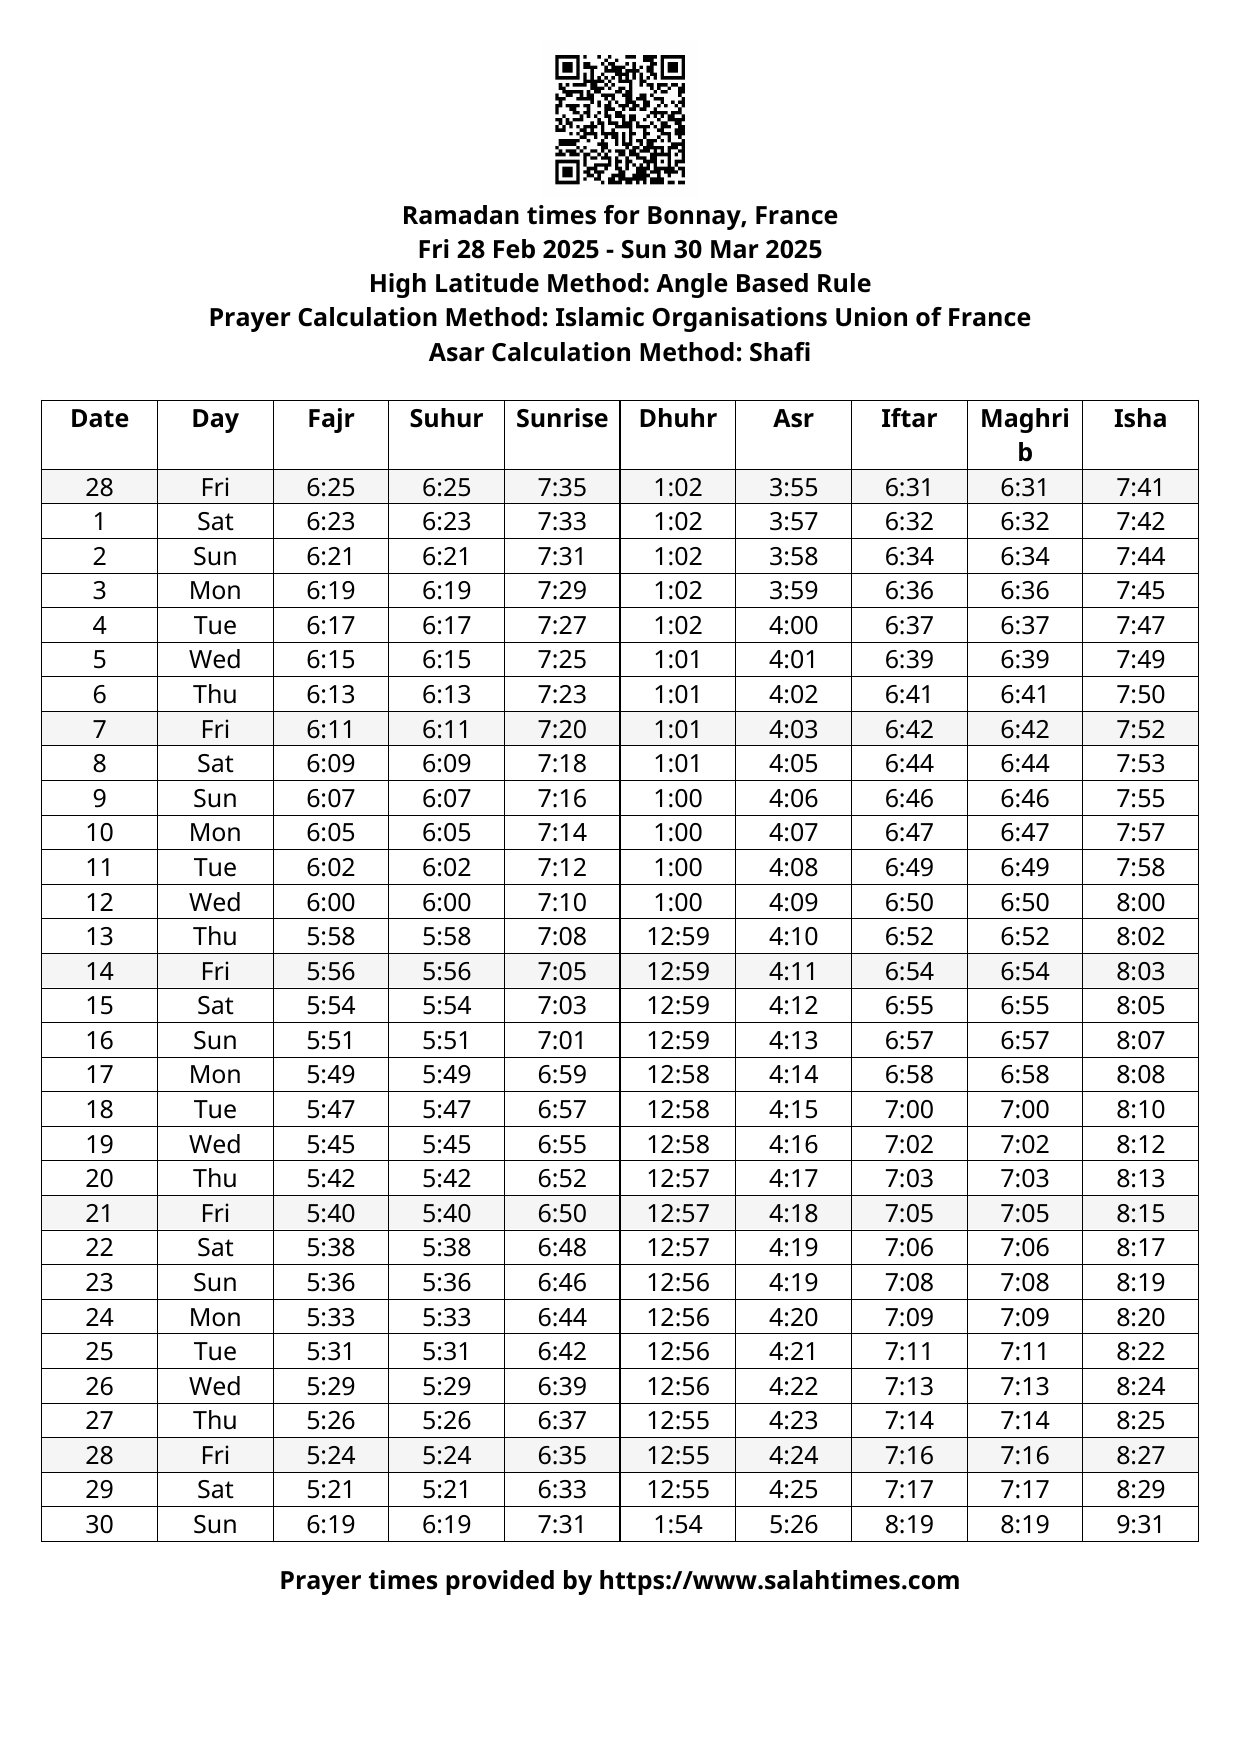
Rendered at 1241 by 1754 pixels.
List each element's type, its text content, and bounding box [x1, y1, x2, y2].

table_cell Tue [158, 1334, 273, 1368]
table_cell 7:20 [505, 712, 619, 745]
table_cell 3:57 [736, 504, 851, 538]
table_cell 5:29 [274, 1369, 388, 1402]
table_cell 7:11 [852, 1334, 967, 1368]
table_cell 6:07 [389, 781, 504, 814]
table_cell 6:17 [389, 608, 504, 642]
table_cell 6:39 [852, 643, 967, 676]
table_cell 5:42 [389, 1161, 504, 1195]
table_cell 12:57 [621, 1196, 735, 1229]
table_cell 8:03 [1083, 954, 1198, 987]
table_cell 7:03 [505, 989, 619, 1022]
table_cell 1:00 [621, 850, 735, 884]
table_cell 7:08 [505, 919, 619, 953]
table_cell 6:32 [968, 504, 1082, 538]
table_cell 4 [42, 608, 157, 642]
table_cell 6:49 [968, 850, 1082, 884]
table_cell 19 [42, 1127, 157, 1160]
table_cell 5:33 [274, 1300, 388, 1333]
table_cell 7:14 [852, 1404, 967, 1437]
table_cell 4:24 [736, 1438, 851, 1472]
table_cell 3 [42, 574, 157, 607]
table_cell Sat [158, 1231, 273, 1264]
table_cell 6:58 [968, 1058, 1082, 1091]
table_cell Thu [158, 1404, 273, 1437]
table_header Dhuhr [621, 401, 735, 469]
table_cell 8:29 [1083, 1473, 1198, 1506]
table_cell 6:25 [274, 470, 388, 503]
table_cell 7:45 [1083, 574, 1198, 607]
table_cell 6:37 [968, 608, 1082, 642]
table_cell 4:22 [736, 1369, 851, 1402]
table_cell 5:49 [274, 1058, 388, 1091]
table_cell Mon [158, 1058, 273, 1091]
table_cell 6:36 [968, 574, 1082, 607]
table_cell 5:58 [389, 919, 504, 953]
table_cell 1:00 [621, 816, 735, 849]
table_cell 5:31 [274, 1334, 388, 1368]
table_cell 6:57 [968, 1023, 1082, 1057]
table_cell 6:05 [274, 816, 388, 849]
table_cell 7:18 [505, 746, 619, 780]
table_cell 6:55 [505, 1127, 619, 1160]
table_cell 12:59 [621, 989, 735, 1022]
table_cell 6:21 [389, 539, 504, 572]
table_cell Fri [158, 712, 273, 745]
table_cell 24 [42, 1300, 157, 1333]
table_cell 12:56 [621, 1265, 735, 1299]
table_cell 4:00 [736, 608, 851, 642]
table_cell 5:26 [389, 1404, 504, 1437]
table_cell 9 [42, 781, 157, 814]
table_cell Mon [158, 816, 273, 849]
table_cell 5:58 [274, 919, 388, 953]
table_cell 18 [42, 1092, 157, 1126]
table_cell 5:26 [274, 1404, 388, 1437]
table_cell 20 [42, 1161, 157, 1195]
table_cell 8:12 [1083, 1127, 1198, 1160]
table_cell 12:58 [621, 1127, 735, 1160]
table_cell 6:50 [505, 1196, 619, 1229]
table_cell 8:20 [1083, 1300, 1198, 1333]
table_cell 7:17 [968, 1473, 1082, 1506]
text High Latitude Method: Angle Based Rule [42, 266, 1198, 300]
table_cell 6:57 [505, 1092, 619, 1126]
table_cell 7:09 [968, 1300, 1082, 1333]
text Asar Calculation Method: Shafi [42, 334, 1198, 368]
table_cell 4:03 [736, 712, 851, 745]
table_cell 6:34 [968, 539, 1082, 572]
table_cell 6:31 [852, 470, 967, 503]
table_cell 4:19 [736, 1231, 851, 1264]
table_cell Sun [158, 1507, 273, 1541]
table_header Asr [736, 401, 851, 469]
table_cell Sun [158, 781, 273, 814]
table_cell 5:42 [274, 1161, 388, 1195]
table_cell 9:31 [1083, 1507, 1198, 1541]
table_cell Mon [158, 574, 273, 607]
table_cell 8:19 [852, 1507, 967, 1541]
table_cell 7:55 [1083, 781, 1198, 814]
table_cell 17 [42, 1058, 157, 1091]
table_cell 5:29 [389, 1369, 504, 1402]
table_cell 8:17 [1083, 1231, 1198, 1264]
table_cell 6:39 [968, 643, 1082, 676]
table_cell 1:01 [621, 746, 735, 780]
table_cell 7:02 [968, 1127, 1082, 1160]
table_cell 5:40 [389, 1196, 504, 1229]
table_header Suhur [389, 401, 504, 469]
table_cell 6:49 [852, 850, 967, 884]
table_cell 6:19 [389, 574, 504, 607]
table_cell 4:01 [736, 643, 851, 676]
table_cell 8:19 [968, 1507, 1082, 1541]
table_cell 6:05 [389, 816, 504, 849]
table_cell 7:52 [1083, 712, 1198, 745]
table_cell 4:09 [736, 885, 851, 918]
table_cell 4:10 [736, 919, 851, 953]
table_cell 8:02 [1083, 919, 1198, 953]
table_cell Thu [158, 919, 273, 953]
table_cell 6:42 [505, 1334, 619, 1368]
table_cell 7:27 [505, 608, 619, 642]
table_cell 6:31 [968, 470, 1082, 503]
table_cell 7:58 [1083, 850, 1198, 884]
table_cell 22 [42, 1231, 157, 1264]
table_cell 12:58 [621, 1058, 735, 1091]
table_cell 1:02 [621, 504, 735, 538]
table_cell 6:42 [852, 712, 967, 745]
table_cell 5:54 [274, 989, 388, 1022]
table_cell 7:42 [1083, 504, 1198, 538]
table_cell Sun [158, 539, 273, 572]
table_cell 6:55 [968, 989, 1082, 1022]
table_cell 7:10 [505, 885, 619, 918]
table_cell 12:55 [621, 1404, 735, 1437]
table_cell Wed [158, 1127, 273, 1160]
table_cell 4:15 [736, 1092, 851, 1126]
table_header Iftar [852, 401, 967, 469]
table_cell 12:59 [621, 1023, 735, 1057]
table_cell 8:08 [1083, 1058, 1198, 1091]
table_cell Fri [158, 1196, 273, 1229]
table_cell 10 [42, 816, 157, 849]
table_cell 4:17 [736, 1161, 851, 1195]
table_cell 7:57 [1083, 816, 1198, 849]
table_cell 6:09 [274, 746, 388, 780]
table_cell 12:56 [621, 1369, 735, 1402]
table_cell 4:07 [736, 816, 851, 849]
table_cell 6:59 [505, 1058, 619, 1091]
picture [542, 41, 699, 198]
table_cell Tue [158, 850, 273, 884]
table_cell 6:00 [389, 885, 504, 918]
table_cell 8:07 [1083, 1023, 1198, 1057]
table_cell 7:13 [968, 1369, 1082, 1402]
table_cell 28 [42, 470, 157, 503]
table_cell 29 [42, 1473, 157, 1506]
table_cell Sat [158, 989, 273, 1022]
table_cell 3:58 [736, 539, 851, 572]
table_cell 7:14 [505, 816, 619, 849]
table_cell Sat [158, 746, 273, 780]
table_cell Sun [158, 1265, 273, 1299]
table_cell 6:44 [852, 746, 967, 780]
table_cell 15 [42, 989, 157, 1022]
table_cell 6:50 [968, 885, 1082, 918]
table_header Isha [1083, 401, 1198, 469]
table_cell 4:25 [736, 1473, 851, 1506]
table_cell 26 [42, 1369, 157, 1402]
table_cell 1:00 [621, 885, 735, 918]
table_cell 4:16 [736, 1127, 851, 1160]
table_cell 6:46 [852, 781, 967, 814]
table_cell 4:18 [736, 1196, 851, 1229]
table_cell 1:02 [621, 574, 735, 607]
table_cell 7:31 [505, 1507, 619, 1541]
table_cell 5:45 [389, 1127, 504, 1160]
table_cell 6:41 [968, 677, 1082, 711]
table_cell Sun [158, 1023, 273, 1057]
table_cell 6 [42, 677, 157, 711]
table_cell 6:34 [852, 539, 967, 572]
table_cell 4:08 [736, 850, 851, 884]
table_cell 6:00 [274, 885, 388, 918]
table_cell 11 [42, 850, 157, 884]
table_cell 4:14 [736, 1058, 851, 1091]
table_cell 5:51 [274, 1023, 388, 1057]
table_cell 12:59 [621, 919, 735, 953]
table_cell Tue [158, 608, 273, 642]
table_cell 6:13 [274, 677, 388, 711]
table_cell 6:52 [505, 1161, 619, 1195]
text Prayer Calculation Method: Islamic Organisations Union of France [42, 300, 1198, 334]
table_cell 7:31 [505, 539, 619, 572]
table_cell 4:06 [736, 781, 851, 814]
table_cell 21 [42, 1196, 157, 1229]
table_header Sunrise [505, 401, 619, 469]
table_cell 4:13 [736, 1023, 851, 1057]
table_cell 7:44 [1083, 539, 1198, 572]
table_cell 4:11 [736, 954, 851, 987]
table_cell 6:46 [505, 1265, 619, 1299]
table_cell 6:32 [852, 504, 967, 538]
table_cell Thu [158, 677, 273, 711]
table_cell Wed [158, 643, 273, 676]
table_cell 6:58 [852, 1058, 967, 1091]
table_cell 5:47 [389, 1092, 504, 1126]
table_cell 6:52 [968, 919, 1082, 953]
table_cell 6:41 [852, 677, 967, 711]
table_cell 6:25 [389, 470, 504, 503]
table_cell 1:02 [621, 539, 735, 572]
table_header Maghrib [968, 401, 1082, 469]
table_cell 6:52 [852, 919, 967, 953]
table_cell 5:49 [389, 1058, 504, 1091]
table_cell 4:02 [736, 677, 851, 711]
table_cell 7:16 [968, 1438, 1082, 1472]
table_cell 4:05 [736, 746, 851, 780]
table_cell 5:45 [274, 1127, 388, 1160]
table_cell 6:54 [852, 954, 967, 987]
table_cell 12:56 [621, 1300, 735, 1333]
table_cell 5:36 [274, 1265, 388, 1299]
table_cell 6:15 [274, 643, 388, 676]
table_cell 6:39 [505, 1369, 619, 1402]
table_cell Thu [158, 1161, 273, 1195]
table_cell Fri [158, 470, 273, 503]
text Ramadan times for Bonnay, France [42, 198, 1198, 232]
table_cell 7:06 [852, 1231, 967, 1264]
table_cell 7:17 [852, 1473, 967, 1506]
table_header Day [158, 401, 273, 469]
table_cell 12:55 [621, 1473, 735, 1506]
table_cell 6:09 [389, 746, 504, 780]
table_cell Fri [158, 954, 273, 987]
table_cell 1:01 [621, 712, 735, 745]
table_cell 23 [42, 1265, 157, 1299]
table_cell 6:19 [389, 1507, 504, 1541]
table_cell 4:21 [736, 1334, 851, 1368]
table_cell 6:13 [389, 677, 504, 711]
table_cell 5:24 [274, 1438, 388, 1472]
table_cell 14 [42, 954, 157, 987]
table_cell 7:05 [968, 1196, 1082, 1229]
table_cell 1:02 [621, 470, 735, 503]
table_cell 27 [42, 1404, 157, 1437]
table_cell 4:19 [736, 1265, 851, 1299]
table_cell 7:09 [852, 1300, 967, 1333]
table_cell 5:24 [389, 1438, 504, 1472]
table_cell 2 [42, 539, 157, 572]
table_cell 5 [42, 643, 157, 676]
table_cell 6:15 [389, 643, 504, 676]
table_cell 7:06 [968, 1231, 1082, 1264]
table_cell 5:36 [389, 1265, 504, 1299]
table_cell 6:44 [968, 746, 1082, 780]
table_cell 1:01 [621, 643, 735, 676]
table_cell 5:21 [274, 1473, 388, 1506]
table_cell 7:00 [852, 1092, 967, 1126]
table_cell 12 [42, 885, 157, 918]
table_cell 6:19 [274, 574, 388, 607]
table_cell 12:57 [621, 1161, 735, 1195]
table_cell 7:50 [1083, 677, 1198, 711]
table_cell 5:56 [274, 954, 388, 987]
table_cell 5:31 [389, 1334, 504, 1368]
table_cell 7:41 [1083, 470, 1198, 503]
table_cell 7:08 [852, 1265, 967, 1299]
table_cell 5:40 [274, 1196, 388, 1229]
table_cell 8:10 [1083, 1092, 1198, 1126]
table_cell 7:33 [505, 504, 619, 538]
table_cell Sat [158, 504, 273, 538]
table_cell 12:58 [621, 1092, 735, 1126]
table_cell 28 [42, 1438, 157, 1472]
table_cell 7:08 [968, 1265, 1082, 1299]
table_cell 5:21 [389, 1473, 504, 1506]
table_cell 25 [42, 1334, 157, 1368]
table_cell 8:05 [1083, 989, 1198, 1022]
table_cell 5:56 [389, 954, 504, 987]
table_cell 7:49 [1083, 643, 1198, 676]
table_cell 6:36 [852, 574, 967, 607]
table_cell 8:27 [1083, 1438, 1198, 1472]
table_cell 7:47 [1083, 608, 1198, 642]
table_cell 8:15 [1083, 1196, 1198, 1229]
table_cell 7:00 [968, 1092, 1082, 1126]
table_cell 6:57 [852, 1023, 967, 1057]
table_cell 6:54 [968, 954, 1082, 987]
table_cell 8:19 [1083, 1265, 1198, 1299]
table_cell 7:53 [1083, 746, 1198, 780]
table_header Fajr [274, 401, 388, 469]
table_cell 5:51 [389, 1023, 504, 1057]
table_cell 1:54 [621, 1507, 735, 1541]
table_cell 8:13 [1083, 1161, 1198, 1195]
table_cell 7:03 [968, 1161, 1082, 1195]
table_cell 7:01 [505, 1023, 619, 1057]
table_cell 7 [42, 712, 157, 745]
table_cell 6:35 [505, 1438, 619, 1472]
table_cell 5:54 [389, 989, 504, 1022]
table_cell 5:26 [736, 1507, 851, 1541]
table_cell 6:17 [274, 608, 388, 642]
table_cell 7:03 [852, 1161, 967, 1195]
table_cell 12:55 [621, 1438, 735, 1472]
table_cell 12:57 [621, 1231, 735, 1264]
table_cell 6:46 [968, 781, 1082, 814]
table_cell Mon [158, 1300, 273, 1333]
table_cell 6:02 [274, 850, 388, 884]
table_cell 8:24 [1083, 1369, 1198, 1402]
table_cell 30 [42, 1507, 157, 1541]
table_cell Wed [158, 1369, 273, 1402]
table_cell 5:47 [274, 1092, 388, 1126]
table_cell 8:00 [1083, 885, 1198, 918]
table_cell 6:07 [274, 781, 388, 814]
table_cell 4:12 [736, 989, 851, 1022]
table_cell 1:00 [621, 781, 735, 814]
table_header Date [42, 401, 157, 469]
table_cell 4:20 [736, 1300, 851, 1333]
table_cell 12:56 [621, 1334, 735, 1368]
table_cell Sat [158, 1473, 273, 1506]
table_cell 6:23 [274, 504, 388, 538]
text Prayer times provided by https://www.salahtimes.com [42, 1563, 1198, 1597]
table_cell 6:11 [274, 712, 388, 745]
table_cell 4:23 [736, 1404, 851, 1437]
table_cell 6:11 [389, 712, 504, 745]
table_cell 6:37 [505, 1404, 619, 1437]
table_cell 7:11 [968, 1334, 1082, 1368]
table_cell 13 [42, 919, 157, 953]
table_cell Tue [158, 1092, 273, 1126]
table_cell 5:38 [274, 1231, 388, 1264]
table_cell 6:19 [274, 1507, 388, 1541]
table_cell 7:29 [505, 574, 619, 607]
table_cell 5:33 [389, 1300, 504, 1333]
table_cell 7:12 [505, 850, 619, 884]
table_cell 6:48 [505, 1231, 619, 1264]
text Fri 28 Feb 2025 - Sun 30 Mar 2025 [42, 232, 1198, 266]
table_cell Fri [158, 1438, 273, 1472]
table_cell 6:47 [852, 816, 967, 849]
table_cell 7:35 [505, 470, 619, 503]
table_cell 7:16 [852, 1438, 967, 1472]
table_cell 6:55 [852, 989, 967, 1022]
table_cell 7:05 [505, 954, 619, 987]
table_cell 8:25 [1083, 1404, 1198, 1437]
table_cell 7:23 [505, 677, 619, 711]
table_cell 6:50 [852, 885, 967, 918]
table_cell 5:38 [389, 1231, 504, 1264]
table_cell 12:59 [621, 954, 735, 987]
table_cell Wed [158, 885, 273, 918]
table_cell 3:55 [736, 470, 851, 503]
table_cell 6:42 [968, 712, 1082, 745]
table_cell 7:05 [852, 1196, 967, 1229]
table_cell 7:13 [852, 1369, 967, 1402]
table_cell 6:02 [389, 850, 504, 884]
table_cell 6:37 [852, 608, 967, 642]
table_cell 6:23 [389, 504, 504, 538]
table_cell 3:59 [736, 574, 851, 607]
table_cell 1:02 [621, 608, 735, 642]
table_cell 6:44 [505, 1300, 619, 1333]
table_cell 16 [42, 1023, 157, 1057]
table_cell 7:02 [852, 1127, 967, 1160]
table_cell 8:22 [1083, 1334, 1198, 1368]
table_cell 7:25 [505, 643, 619, 676]
table_cell 6:47 [968, 816, 1082, 849]
table_cell 1 [42, 504, 157, 538]
table_cell 7:16 [505, 781, 619, 814]
table_cell 6:33 [505, 1473, 619, 1506]
table_cell 7:14 [968, 1404, 1082, 1437]
table_cell 6:21 [274, 539, 388, 572]
table_cell 1:01 [621, 677, 735, 711]
table_cell 8 [42, 746, 157, 780]
